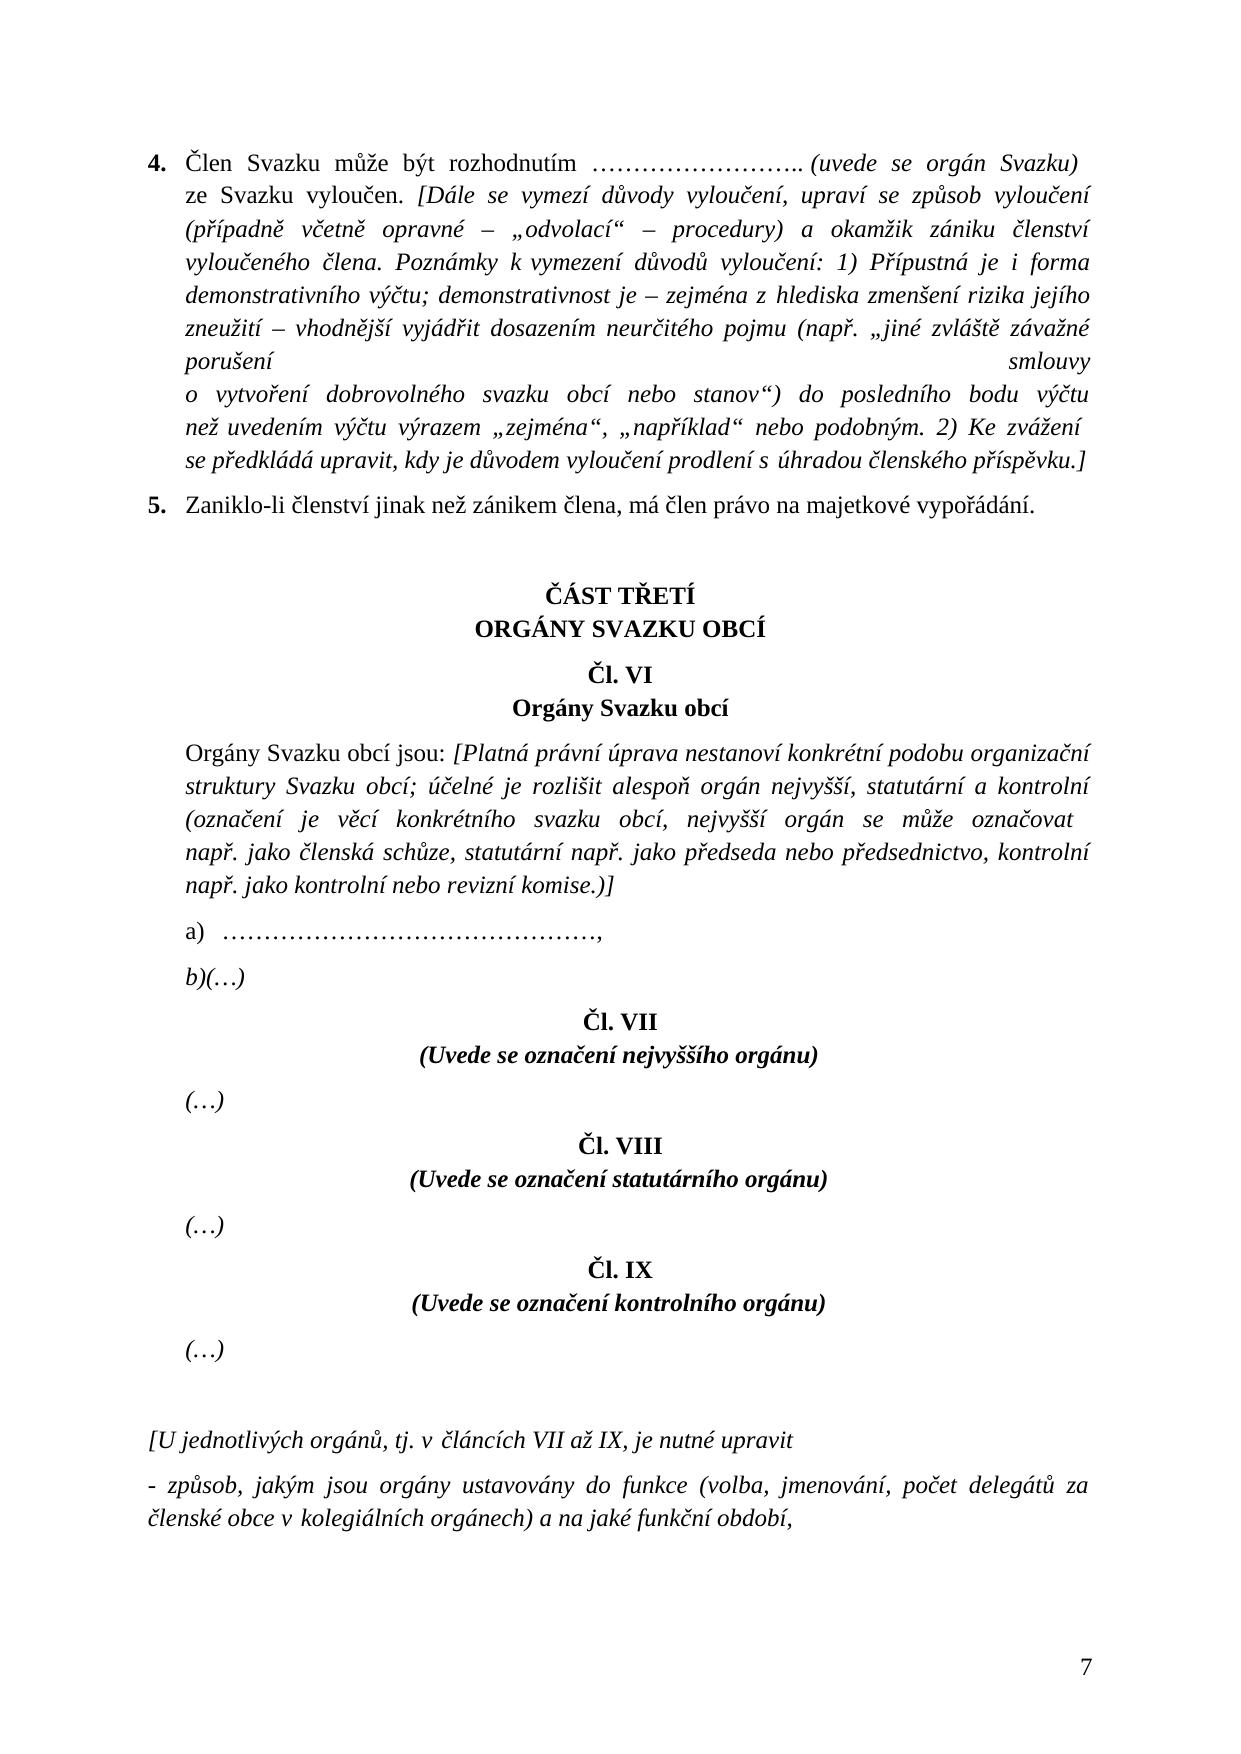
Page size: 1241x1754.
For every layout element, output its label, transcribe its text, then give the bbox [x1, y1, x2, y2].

text b)(…) [185, 962, 1093, 990]
text (…) [185, 1086, 1093, 1114]
text a) ………………………………………, [185, 916, 1093, 945]
text - způsob, jakým jsou orgány ustavovány do funkce (volba, jmenování, počet delegátů za členské obce v kolegiálních orgánech) a na jaké funkční období, [148, 1470, 1093, 1532]
text Orgány Svazku obcí jsou: [Platná právní úprava nestanoví konkrétní podobu organizační struktury Svazku obcí; účelné je rozlišit alespoň orgán nejvyšší, statutární a kontrolní (označení je věcí konkrétního svazku obcí, nejvyšší orgán se může označovat např. jako členská schůze, statutární např. jako předseda nebo předsednictvo, kontrolní např. jako kontrolní nebo revizní komise.)] [185, 738, 1093, 899]
text Čl. VI Orgány Svazku obcí [148, 660, 1093, 722]
text 5. Zaniklo-li členství jinak než zánikem člena, má člen právo na majetkové vypořádání. [148, 490, 1093, 519]
text ČÁST TŘETÍ ORGÁNY SVAZKU OBCÍ [148, 581, 1093, 643]
text Čl. IX (Uvede se označení kontrolního orgánu) [148, 1255, 1093, 1317]
text (…) [185, 1334, 1093, 1362]
text (…) [185, 1210, 1093, 1238]
text Čl. VII (Uvede se označení nejvyššího orgánu) [148, 1007, 1093, 1069]
text Čl. VIII (Uvede se označení statutárního orgánu) [148, 1131, 1093, 1193]
text 4. Člen Svazku může být rozhodnutím …………………….. (uvede se orgán Svazku) ze Svazku vyloučen. [Dále se vymezí důvody vyloučení, upraví se způsob vyloučení (případně včetně opravné – „odvolací“ – procedury) a okamžik zániku členství vyloučeného člena. Poznámky k vymezení důvodů vyloučení: 1) Přípustná je i forma demonstrativního výčtu; demonstrativnost je – zejména z hlediska zmenšení rizika jejího zneužití – vhodnější vyjádřit dosazením neurčitého pojmu (např. „jiné zvláště závažné porušení smlouvy o vytvoření dobrovolného svazku obcí nebo stanov“) do posledního bodu výčtu než uvedením výčtu výrazem „zejména“, „například“ nebo podobným. 2) Ke zvážení se předkládá upravit, kdy je důvodem vyloučení prodlení s úhradou členského příspěvku.] [148, 148, 1093, 473]
text [U jednotlivých orgánů, tj. v článcích VII až IX, je nutné upravit [148, 1425, 1093, 1453]
